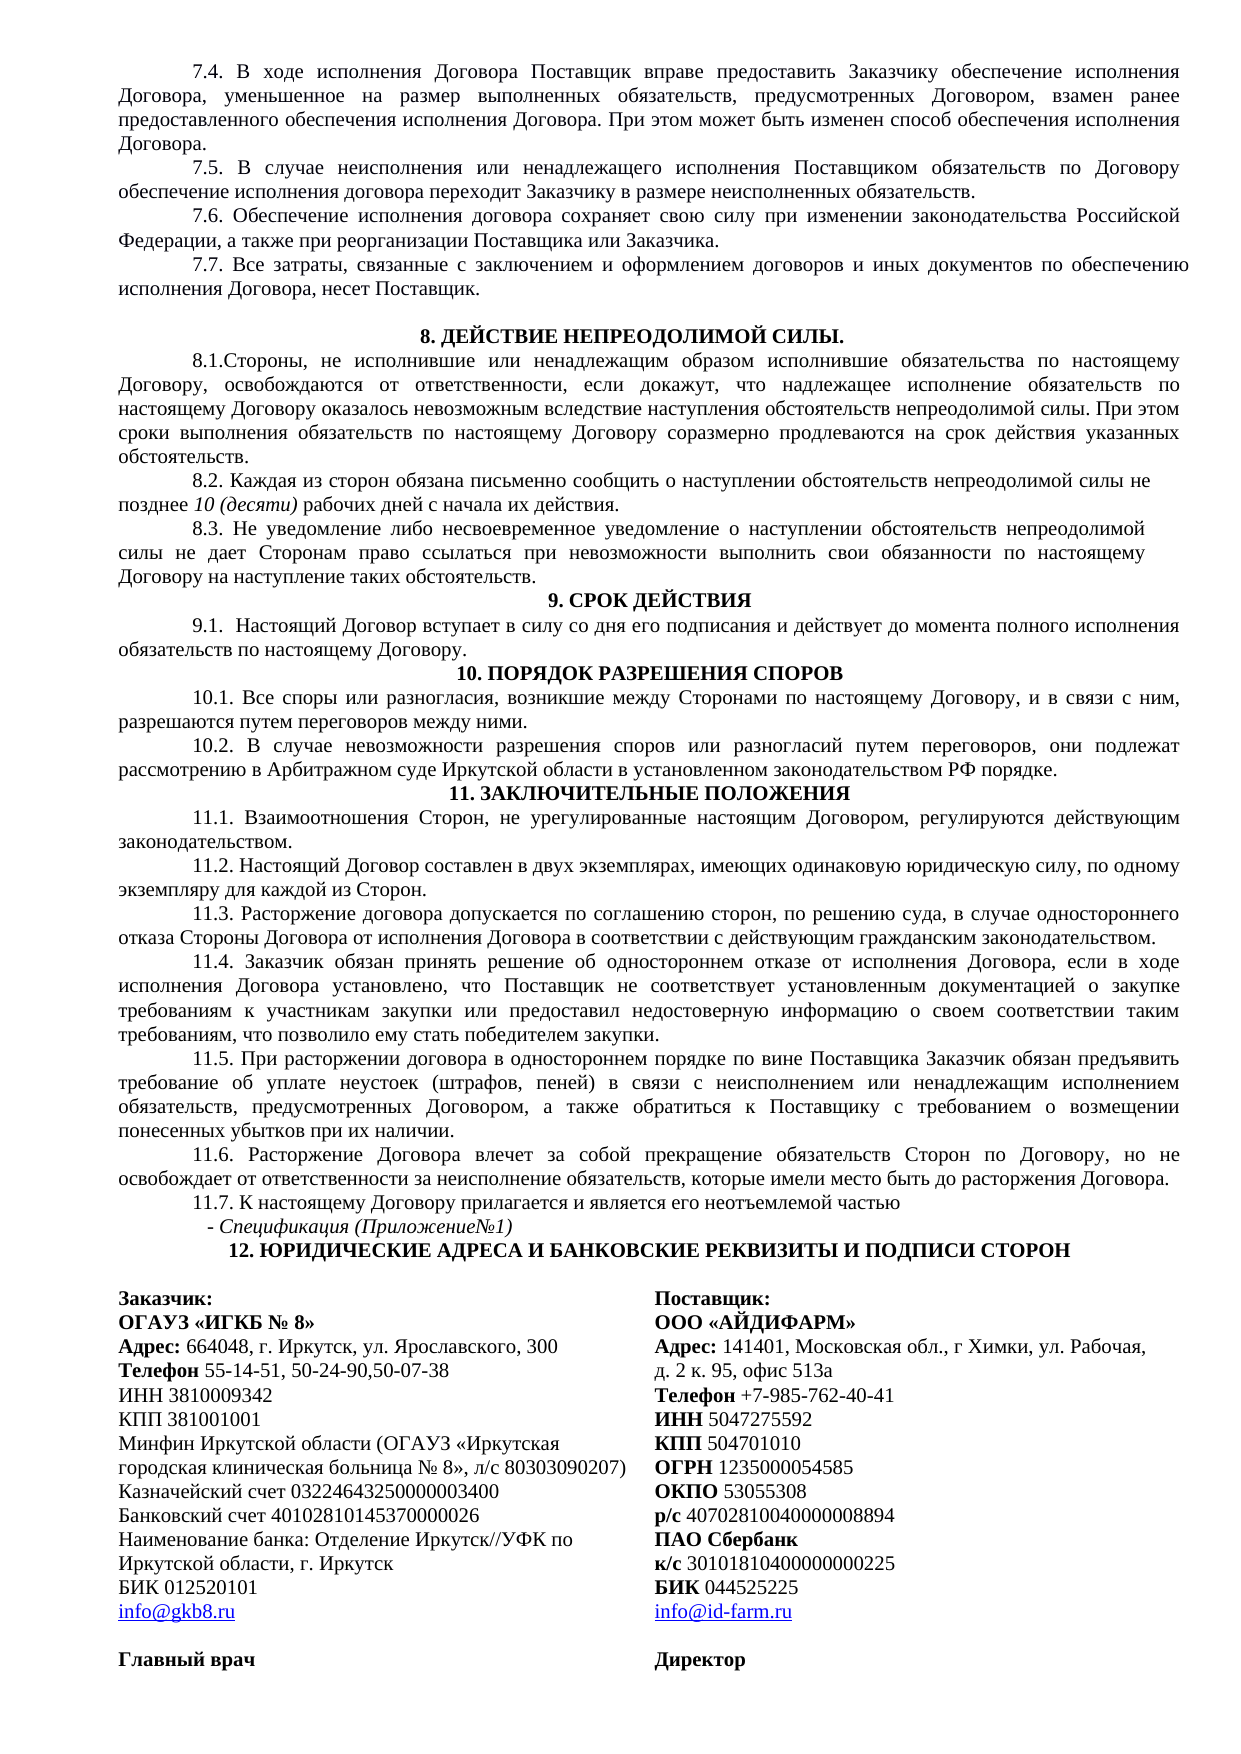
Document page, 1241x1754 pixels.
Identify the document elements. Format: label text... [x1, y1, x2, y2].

text 10. ПОРЯДОК РАЗРЕШЕНИЯ СПОРОВ [118, 661, 1181, 685]
text 8. ДЕЙСТВИЕ НЕПРЕОДОЛИМОЙ СИЛЫ. [118, 324, 1146, 348]
text 9. СРОК ДЕЙСТВИЯ [118, 588, 1181, 612]
text 11.1. Взаимоотношения Сторон, не урегулированные настоящим Договором, регулируются действующим законодательством. [118, 805, 1181, 853]
text 11.5. При расторжении договора в одностороннем порядке по вине Поставщика Заказчик обязан предъявить требование об уплате неустоек (штрафов, пеней) в связи с неисполнением или ненадлежащим исполнением обязательств, предусмотренных Договором, а также обратиться к Поставщику с требованием о возмещении понесенных убытков при их наличии. [118, 1046, 1181, 1142]
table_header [107, 1286, 643, 1671]
text 8.3. Не уведомление либо несвоевременное уведомление о наступлении обстоятельств непреодолимой силы не дает Сторонам право ссылаться при невозможности выполнить свои обязанности по настоящему Договору на наступление таких обстоятельств. [118, 516, 1146, 588]
text 7.7. Все затраты, связанные с заключением и оформлением договоров и иных документов по обеспечению исполнения Договора, несет Поставщик. [118, 252, 1191, 300]
text 9.1. Настоящий Договор вступает в силу со дня его подписания и действует до момента полного исполнения обязательств по настоящему Договору. [118, 612, 1181, 661]
text 11.4. Заказчик обязан принять решение об одностороннем отказе от исполнения Договора, если в ходе исполнения Договора установлено, что Поставщик не соответствует установленным документацией о закупке требованиям к участникам закупки или предоставил недостоверную информацию о своем соответствии таким требованиям, что позволило ему стать победителем закупки. [118, 949, 1181, 1046]
text 11.7. К настоящему Договору прилагается и является его неотъемлемой частью [118, 1190, 1181, 1214]
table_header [643, 1286, 1160, 1671]
text 7.5. В случае неисполнения или ненадлежащего исполнения Поставщиком обязательств по Договору обеспечение исполнения договора переходит Заказчику в размере неисполненных обязательств. [118, 155, 1181, 203]
text 8.1.Стороны, не исполнившие или ненадлежащим образом исполнившие обязательства по настоящему Договору, освобождаются от ответственности, если докажут, что надлежащее исполнение обязательств по настоящему Договору оказалось невозможным вследствие наступления обстоятельств непреодолимой силы. При этом сроки выполнения обязательств по настоящему Договору соразмерно продлеваются на срок действия указанных обстоятельств. [118, 348, 1181, 468]
text 11. ЗАКЛЮЧИТЕЛЬНЫЕ ПОЛОЖЕНИЯ [118, 781, 1181, 805]
text 12. ЮРИДИЧЕСКИЕ АДРЕСА И БАНКОВСКИЕ РЕКВИЗИТЫ И ПОДПИСИ СТОРОН [118, 1238, 1181, 1262]
text 11.6. Расторжение Договора влечет за собой прекращение обязательств Сторон по Договору, но не освобождает от ответственности за неисполнение обязательств, которые имели место быть до расторжения Договора. [118, 1142, 1181, 1190]
text 11.3. Расторжение договора допускается по соглашению сторон, по решению суда, в случае одностороннего отказа Стороны Договора от исполнения Договора в соответствии с действующим гражданским законодательством. [118, 901, 1181, 949]
text 10.2. В случае невозможности разрешения споров или разногласий путем переговоров, они подлежат рассмотрению в Арбитражном суде Иркутской области в установленном законодательством РФ порядке. [118, 733, 1181, 781]
text 7.4. В ходе исполнения Договора Поставщик вправе предоставить Заказчику обеспечение исполнения Договора, уменьшенное на размер выполненных обязательств, предусмотренных Договором, взамен ранее предоставленного обеспечения исполнения Договора. При этом может быть изменен способ обеспечения исполнения Договора. [118, 59, 1181, 155]
text - Спецификация (Приложение№1) [118, 1214, 1181, 1238]
text 10.1. Все споры или разногласия, возникшие между Сторонами по настоящему Договору, и в связи с ним, разрешаются путем переговоров между ними. [118, 685, 1181, 733]
text 8.2. Каждая из сторон обязана письменно сообщить о наступлении обстоятельств непреодолимой силы не позднее 10 (десяти) рабочих дней с начала их действия. [118, 468, 1152, 516]
text 11.2. Настоящий Договор составлен в двух экземплярах, имеющих одинаковую юридическую силу, по одному экземпляру для каждой из Сторон. [118, 853, 1181, 901]
text 7.6. Обеспечение исполнения договора сохраняет свою силу при изменении законодательства Российской Федерации, а также при реорганизации Поставщика или Заказчика. [118, 203, 1181, 252]
